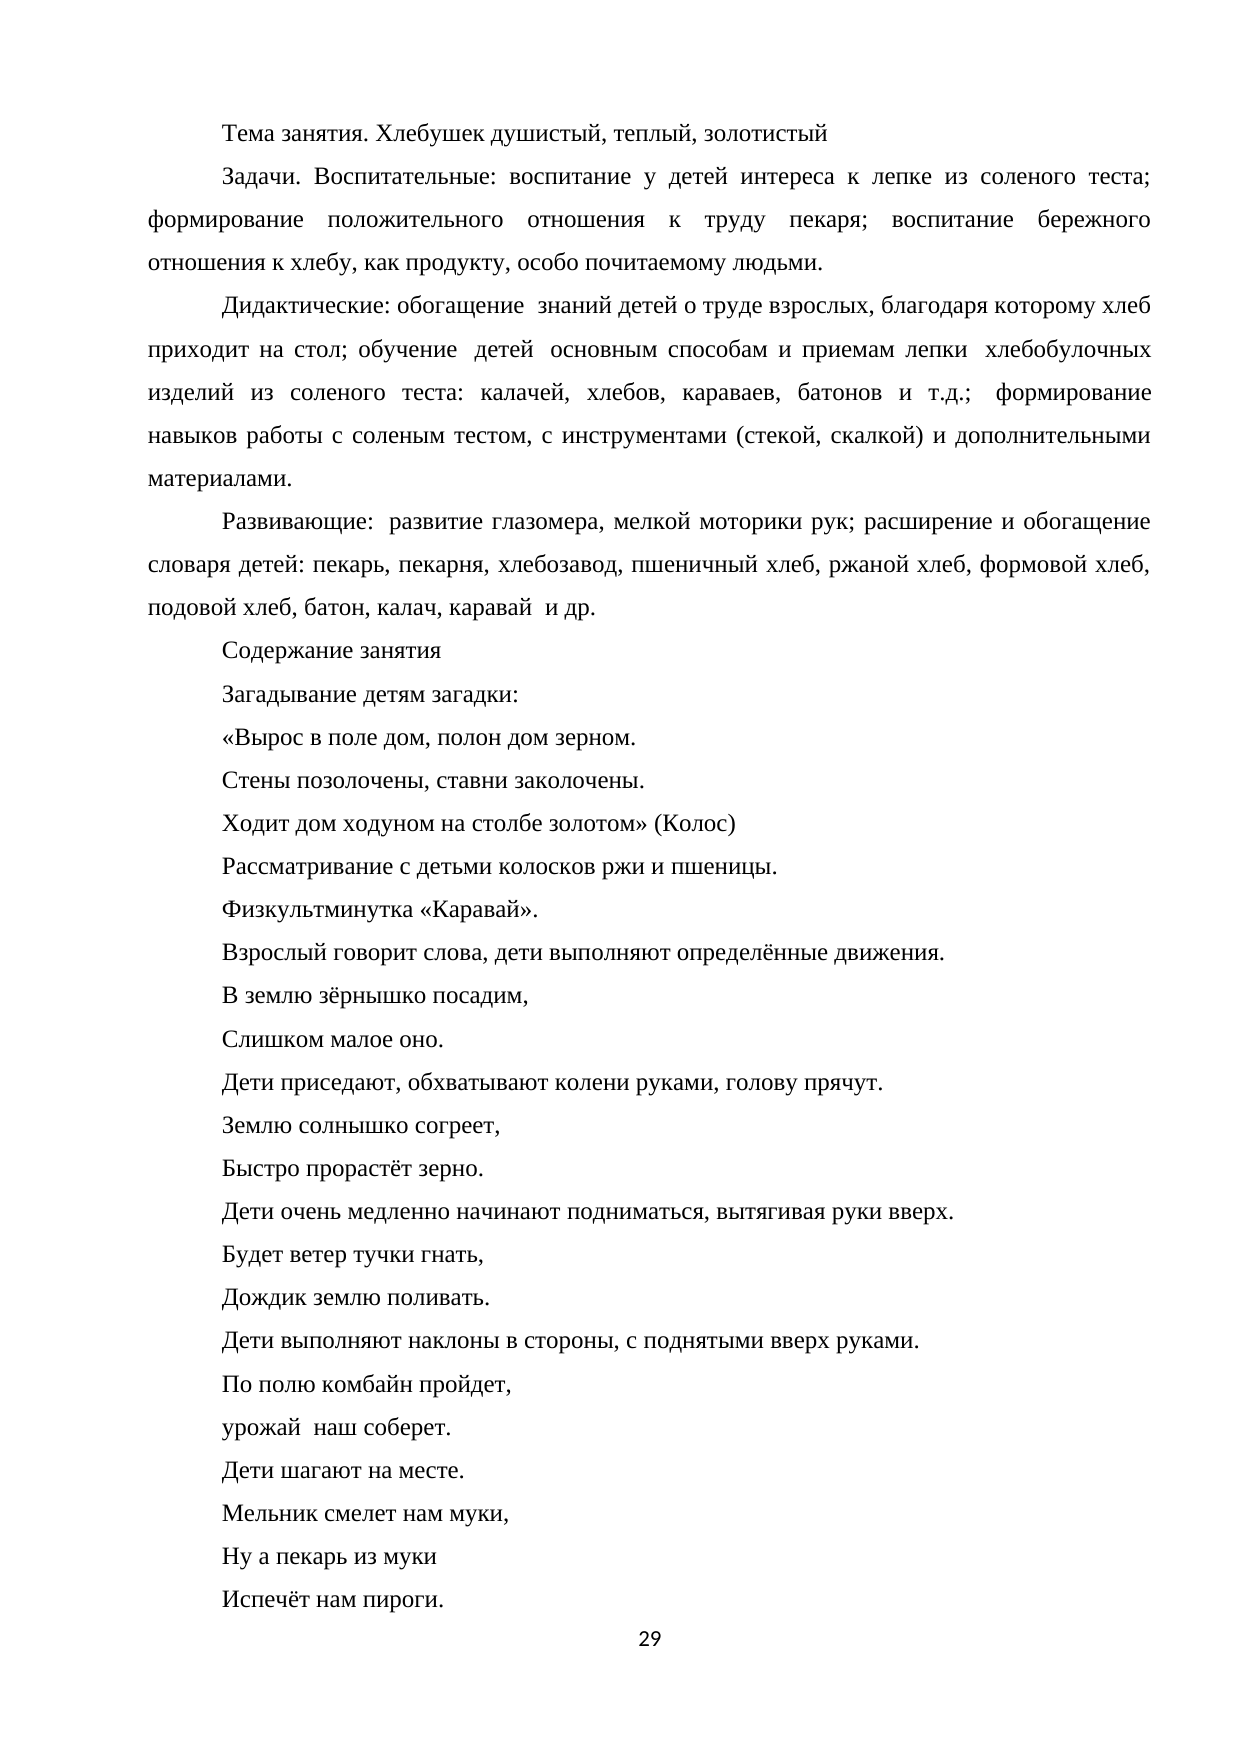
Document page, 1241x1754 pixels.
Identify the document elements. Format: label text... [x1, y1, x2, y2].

text Ходит дом ходуном на столбе золотом» (Колос) [148, 808, 1152, 837]
text Дети очень медленно начинают подниматься, вытягивая руки вверх. [148, 1196, 1152, 1225]
text Будет ветер тучки гнать, [148, 1239, 1152, 1268]
text Дидактические: обогащение знаний детей о труде взрослых, благодаря которому хлеб приходит на стол; обучение детей основным способам и приемам лепки хлебобулочных изделий из соленого теста: калачей, хлебов, караваев, батонов и т.д.; формирование навыков работы с соленым тестом, с инструментами (стекой, скалкой) и дополнительными материалами. [148, 291, 1152, 492]
text Слишком малое оно. [148, 1024, 1152, 1052]
text В землю зёрнышко посадим, [148, 981, 1152, 1009]
text Развивающие: развитие глазомера, мелкой моторики рук; расширение и обогащение словаря детей: пекарь, пекарня, хлебозавод, пшеничный хлеб, ржаной хлеб, формовой хлеб, подовой хлеб, батон, калач, каравай и др. [148, 506, 1152, 621]
text Дети приседают, обхватывают колени руками, голову прячут. [148, 1067, 1152, 1096]
text «Вырос в поле дом, полон дом зерном. [148, 722, 1152, 751]
text Испечёт нам пироги. [148, 1584, 1152, 1613]
text Быстро прорастёт зерно. [148, 1153, 1152, 1182]
text Загадывание детям загадки: [148, 679, 1152, 707]
text Содержание занятия [148, 636, 1152, 664]
text Дождик землю поливать. [148, 1282, 1152, 1311]
text По полю комбайн пройдет, [148, 1369, 1152, 1397]
text Тема занятия. Хлебушек душистый, теплый, золотистый [148, 118, 1152, 147]
text Рассматривание с детьми колосков ржи и пшеницы. [148, 851, 1152, 880]
text Дети выполняют наклоны в стороны, с поднятыми вверх руками. [148, 1326, 1152, 1354]
text Ну а пекарь из муки [148, 1541, 1152, 1570]
text Мельник смелет нам муки, [148, 1498, 1152, 1527]
text урожай наш соберет. [148, 1412, 1152, 1441]
text Взрослый говорит слова, дети выполняют определённые движения. [148, 937, 1152, 966]
text Стены позолочены, ставни заколочены. [148, 765, 1152, 794]
text Землю солнышко согреет, [148, 1110, 1152, 1139]
text Физкультминутка «Каравай». [148, 894, 1152, 923]
text Задачи. Воспитательные: воспитание у детей интереса к лепке из соленого теста; формирование положительного отношения к труду пекаря; воспитание бережного отношения к хлебу, как продукту, особо почитаемому людьми. [148, 161, 1152, 276]
text Дети шагают на месте. [148, 1455, 1152, 1484]
